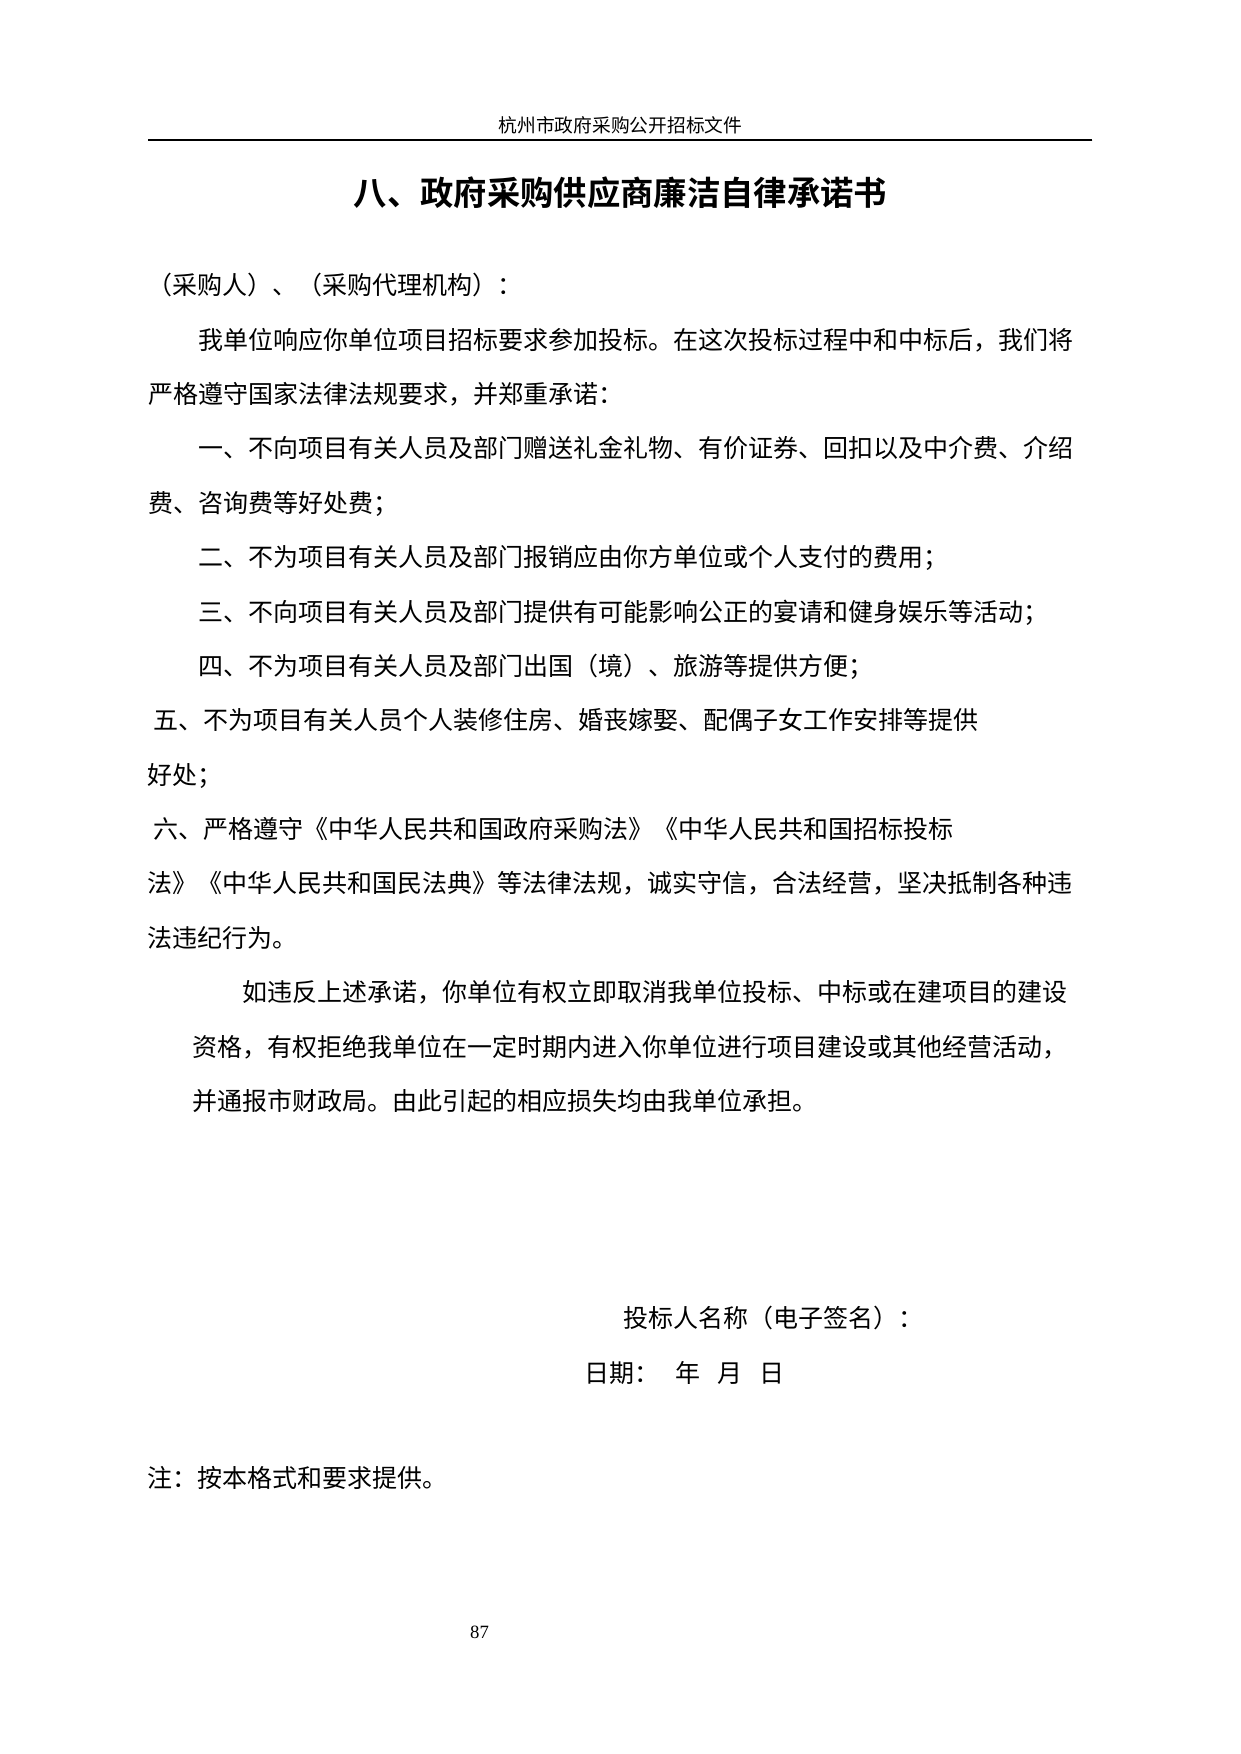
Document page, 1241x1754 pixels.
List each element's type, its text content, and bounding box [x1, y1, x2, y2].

text 六、严格遵守《中华人民共和国政府采购法》《中华人民共和国招标投标 [153, 809, 1092, 846]
text 注：按本格式和要求提供。 [148, 1459, 1049, 1495]
text 一、不向项目有关人员及部门赠送礼金礼物、有价证券、回扣以及中介费、介绍费、咨询费等好处费； [148, 429, 1092, 519]
text 日期： 年 月 日 [584, 1353, 1092, 1389]
text 八、政府采购供应商廉洁自律承诺书 [148, 167, 1092, 215]
text 四、不为项目有关人员及部门出国（境）、旅游等提供方便； [148, 646, 1092, 683]
text 好处； [148, 755, 1092, 791]
text 我单位响应你单位项目招标要求参加投标。在这次投标过程中和中标后，我们将严格遵守国家法律法规要求，并郑重承诺： [148, 320, 1092, 411]
text 二、不为项目有关人员及部门报销应由你方单位或个人支付的费用； [148, 538, 1092, 574]
text 三、不向项目有关人员及部门提供有可能影响公正的宴请和健身娱乐等活动； [148, 592, 1092, 628]
text 如违反上述承诺，你单位有权立即取消我单位投标、中标或在建项目的建设资格，有权拒绝我单位在一定时期内进入你单位进行项目建设或其他经营活动，并通报市财政局。由此引起的相应损失均由我单位承担。 [193, 973, 1092, 1118]
text （采购人）、（采购代理机构）： [148, 266, 1092, 302]
text 法》《中华人民共和国民法典》等法律法规，诚实守信，合法经营，坚决抵制各种违法违纪行为。 [148, 864, 1092, 954]
text 投标人名称（电子签名）： [148, 1299, 976, 1335]
text 五、不为项目有关人员个人装修住房、婚丧嫁娶、配偶子女工作安排等提供 [153, 701, 1092, 737]
